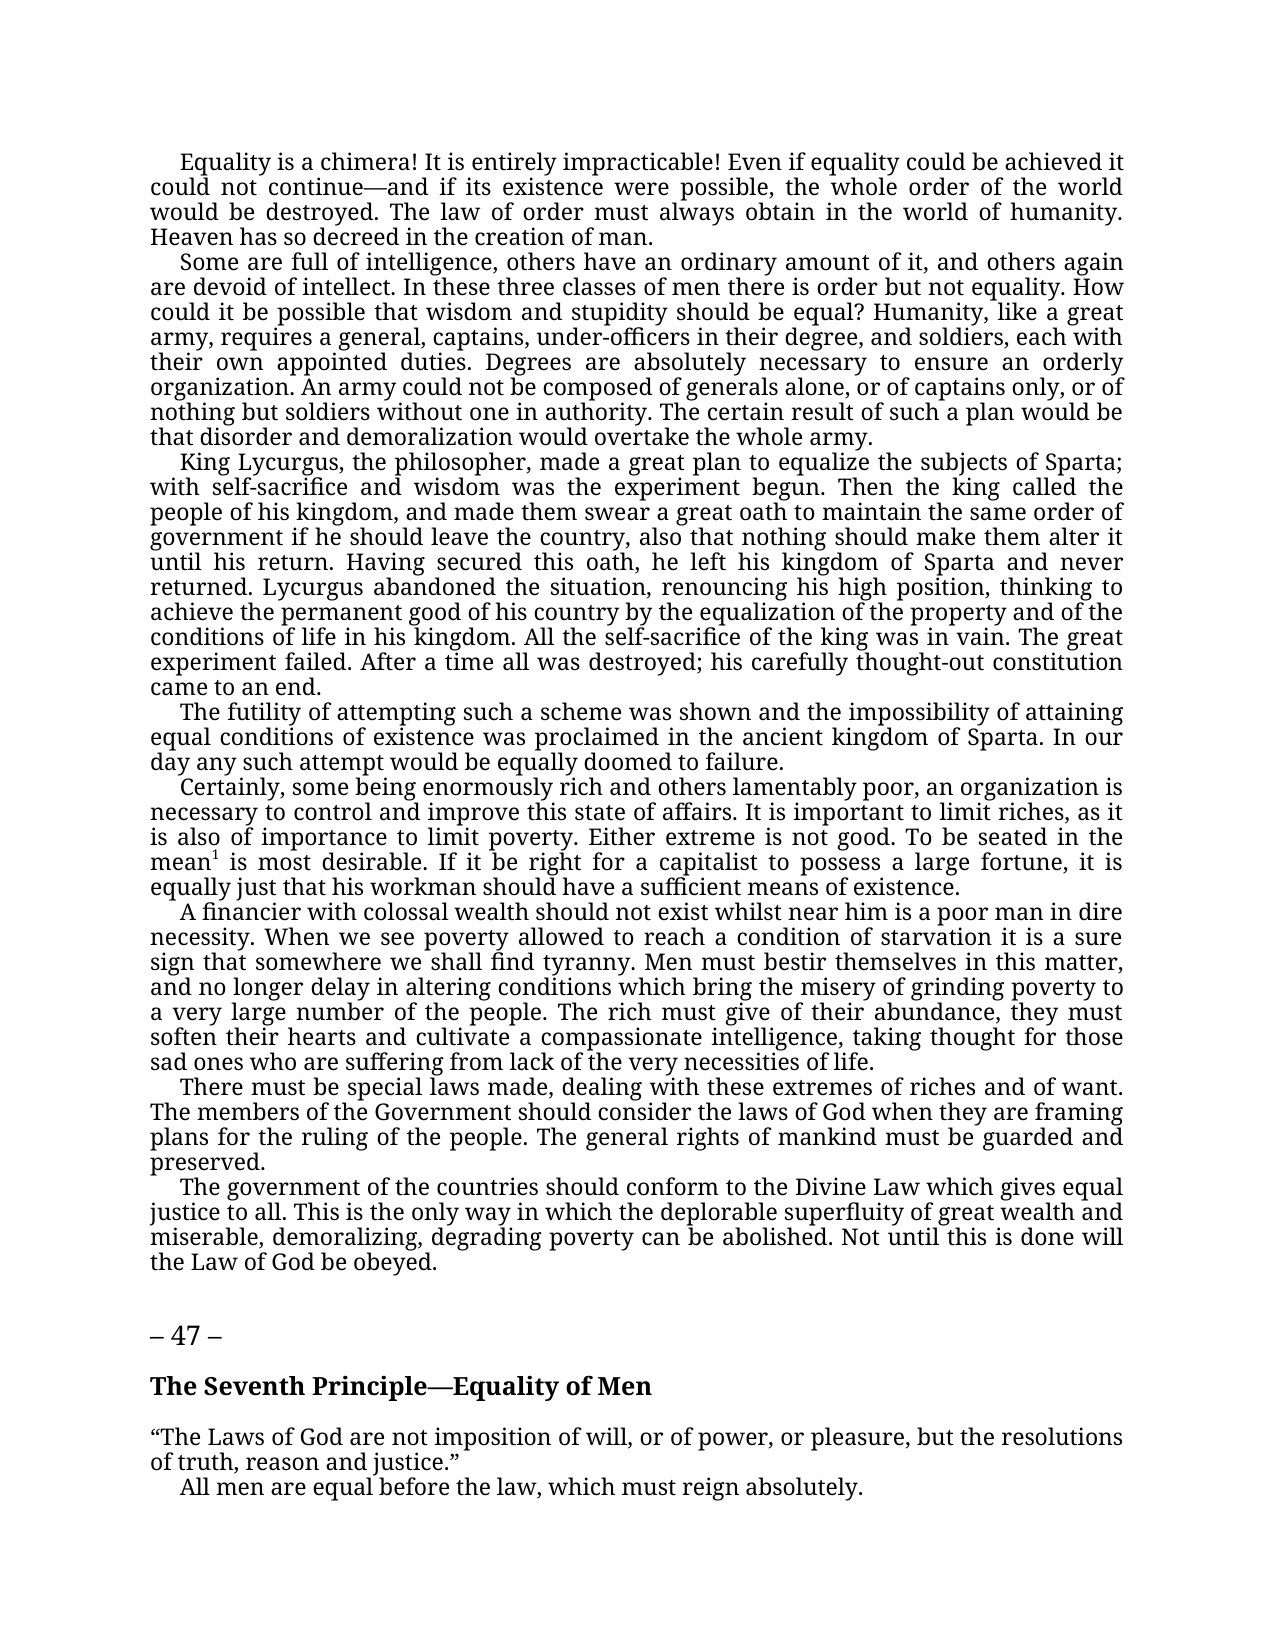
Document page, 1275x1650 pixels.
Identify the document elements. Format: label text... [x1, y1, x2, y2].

text The futility of attempting such a scheme was shown and the impossibility of attaining equal conditions of existence was proclaimed in the ancient kingdom of Sparta. In our day any such attempt would be equally doomed to failure. [150, 700, 1125, 775]
text There must be special laws made, dealing with these extremes of riches and of want. The members of the Government should consider the laws of God when they are framing plans for the ruling of the people. The general rights of mankind must be guarded and preserved. [150, 1075, 1125, 1175]
text Equality is a chimera! It is entirely impracticable! Even if equality could be achieved it could not continue—and if its existence were possible, the whole order of the world would be destroyed. The law of order must always obtain in the world of humanity. Heaven has so decreed in the creation of man. [150, 150, 1125, 250]
text King Lycurgus, the philosopher, made a great plan to equalize the subjects of Sparta; with self-sacrifice and wisdom was the experiment begun. Then the king called the people of his kingdom, and made them swear a great oath to maintain the same order of government if he should leave the country, also that nothing should make them alter it until his return. Having secured this oath, he left his kingdom of Sparta and never returned. Lycurgus abandoned the situation, renouncing his high position, thinking to achieve the permanent good of his country by the equalization of the property and of the conditions of life in his kingdom. All the self-sacrifice of the king was in vain. The great experiment failed. After a time all was destroyed; his carefully thought-out constitution came to an end. [150, 450, 1125, 700]
text “The Laws of God are not imposition of will, or of power, or pleasure, but the resolutions of truth, reason and justice.” [150, 1425, 1125, 1475]
text A financier with colossal wealth should not exist whilst near him is a poor man in dire necessity. When we see poverty allowed to reach a condition of starvation it is a sure sign that somewhere we shall find tyranny. Men must bestir themselves in this matter, and no longer delay in altering conditions which bring the misery of grinding poverty to a very large number of the people. The rich must give of their abundance, they must soften their hearts and cultivate a compassionate intelligence, taking thought for those sad ones who are suffering from lack of the very necessities of life. [150, 900, 1125, 1075]
text The government of the countries should conform to the Divine Law which gives equal justice to all. This is the only way in which the deplorable superfluity of great wealth and miserable, demoralizing, degrading poverty can be abolished. Not until this is done will the Law of God be obeyed. [150, 1175, 1125, 1275]
text Certainly, some being enormously rich and others lamentably poor, an organization is necessary to control and improve this state of affairs. It is important to limit riches, as it is also of importance to limit poverty. Either extreme is not good. To be seated in the mean1 is most desirable. If it be right for a capitalist to possess a large fortune, it is equally just that his workman should have a sufficient means of existence. [150, 775, 1125, 900]
text All men are equal before the law, which must reign absolutely. [150, 1475, 1125, 1500]
text Some are full of intelligence, others have an ordinary amount of it, and others again are devoid of intellect. In these three classes of men there is order but not equality. How could it be possible that wisdom and stupidity should be equal? Humanity, like a great army, requires a general, captains, under-officers in their degree, and soldiers, each with their own appointed duties. Degrees are absolutely necessary to ensure an orderly organization. An army could not be composed of generals alone, or of captains only, or of nothing but soldiers without one in authority. The certain result of such a plan would be that disorder and demoralization would overtake the whole army. [150, 250, 1125, 450]
